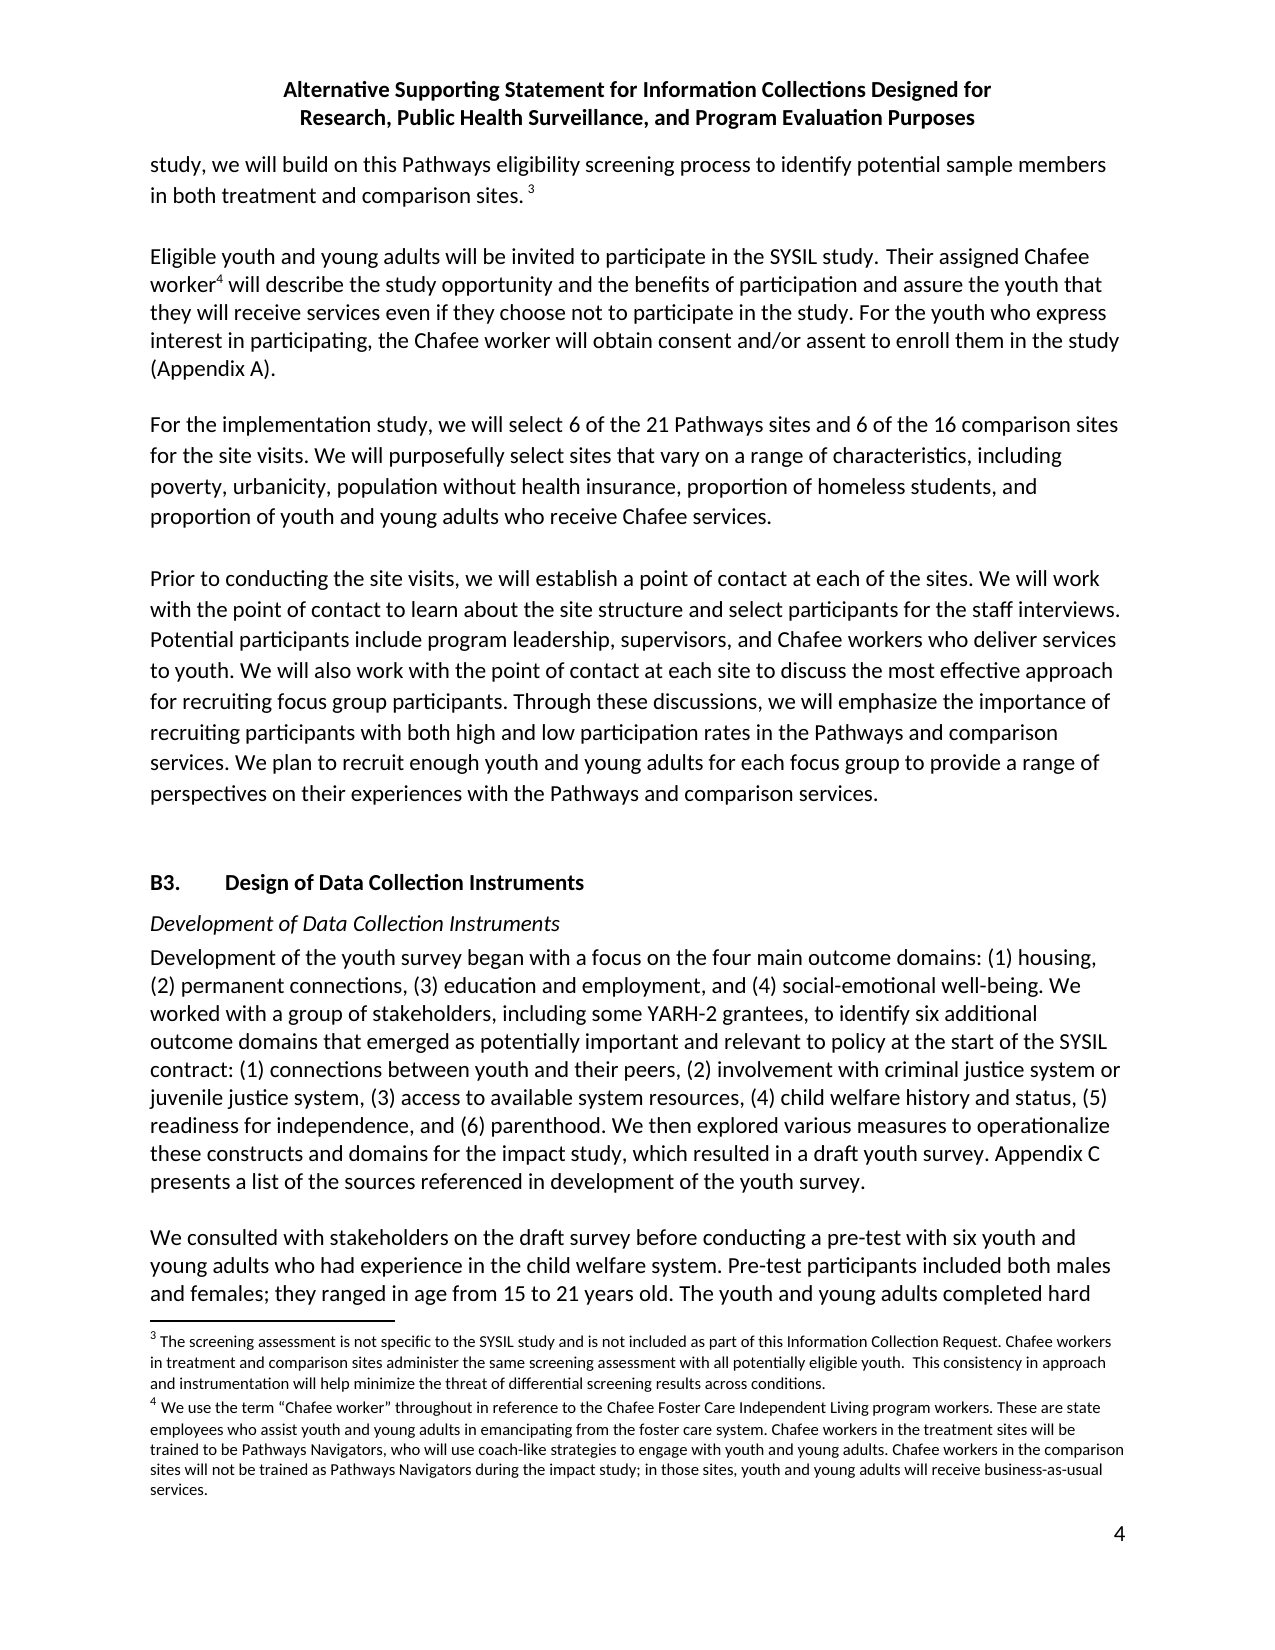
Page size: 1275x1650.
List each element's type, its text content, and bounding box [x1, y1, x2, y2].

text Eligible youth and young adults will be invited to participate in the SYSIL study. Their assigned Chafee worker will describe the study opportunity and the benefits of participation and assure the youth that they will receive services even if they choose not to participate in the study. For the youth who express interest in participating, the Chafee worker will obtain consent and/or assent to enroll them in the study (Appendix A). [150, 242, 1125, 382]
text B3. Design of Data Collection Instruments [150, 868, 1125, 897]
text Development of Data Collection Instruments [150, 909, 1125, 937]
text Development of the youth survey began with a focus on the four main outcome domains: (1) housing, (2) permanent connections, (3) education and employment, and (4) social-emotional well-being. We worked with a group of stakeholders, including some YARH-2 grantees, to identify six additional outcome domains that emerged as potentially important and relevant to policy at the start of the SYSIL contract: (1) connections between youth and their peers, (2) involvement with criminal justice system or juvenile justice system, (3) access to available system resources, (4) child welfare history and status, (5) readiness for independence, and (6) parenthood. We then explored various measures to operationalize these constructs and domains for the impact study, which resulted in a draft youth survey. Appendix C presents a list of the sources referenced in development of the youth survey. [150, 943, 1125, 1196]
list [150, 1223, 1125, 1308]
text Prior to conducting the site visits, we will establish a point of contact at each of the sites. We will work with the point of contact to learn about the site structure and select participants for the staff interviews. Potential participants include program leadership, supervisors, and Chafee workers who deliver services to youth. We will also work with the point of contact at each site to discuss the most effective approach for recruiting focus group participants. Through these discussions, we will emphasize the importance of recruiting participants with both high and low participation rates in the Pathways and comparison services. We plan to recruit enough youth and young adults for each focus group to provide a range of perspectives on their experiences with the Pathways and comparison services. [150, 564, 1125, 807]
text For the implementation study, we will select 6 of the 21 Pathways sites and 6 of the 16 comparison sites for the site visits. We will purposefully select sites that vary on a range of characteristics, including poverty, urbanicity, population without health insurance, proportion of homeless students, and proportion of youth and young adults who receive Chafee services. [150, 410, 1125, 531]
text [150, 150, 1125, 209]
